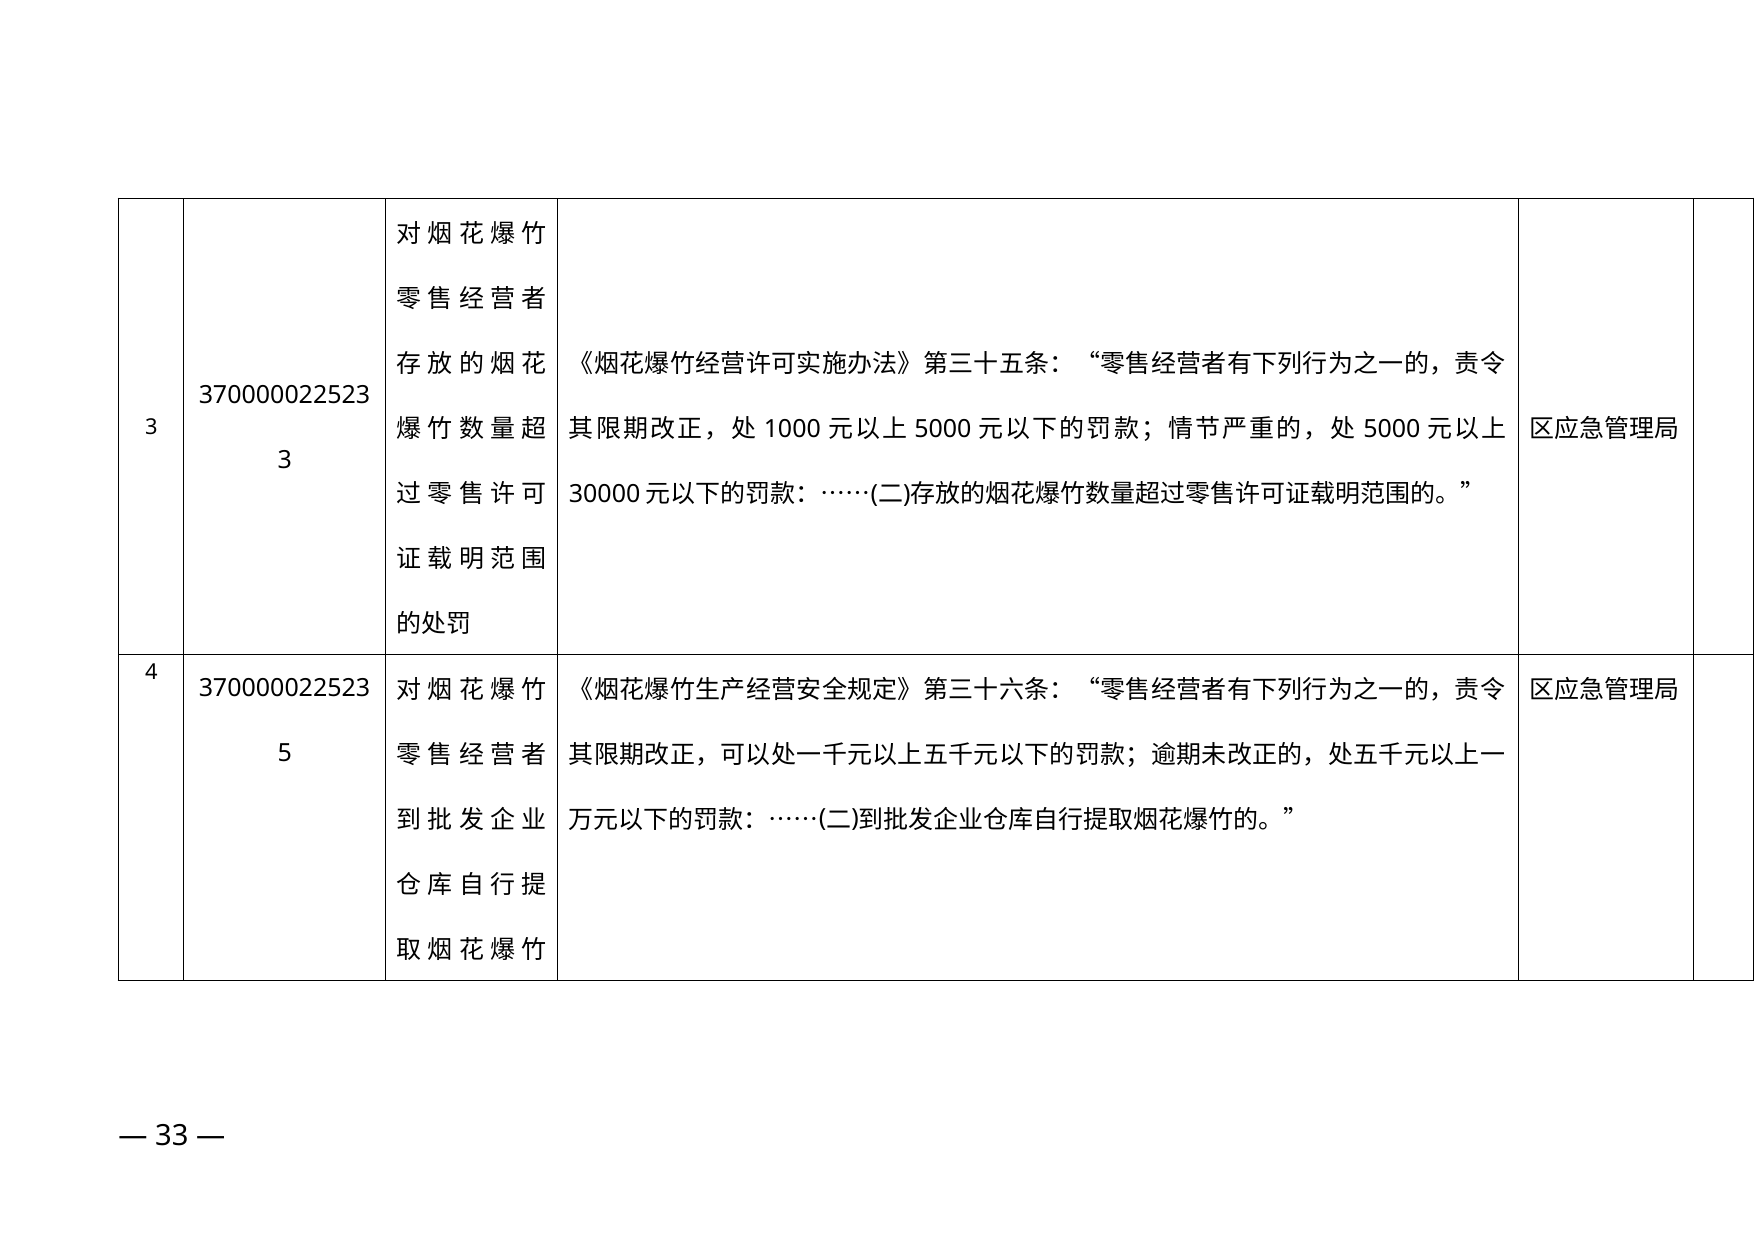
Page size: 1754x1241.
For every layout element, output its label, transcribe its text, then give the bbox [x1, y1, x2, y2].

table_cell 3700000225235 [184, 655, 385, 980]
table_cell 对烟花爆竹零售经营者存放的烟花爆竹数量超过零售许可证载明范围的处罚 [386, 199, 557, 654]
table_cell 区应急管理局 [1519, 199, 1693, 654]
table_cell 区应急管理局 [1519, 655, 1693, 980]
table_cell 《烟花爆竹经营许可实施办法》第三十五条：“零售经营者有下列行为之一的，责令其限期改正，处1000元以上5000元以下的罚款；情节严重的，处5000元以上30000元以下的罚款：……(二)存放的烟花爆竹数量超过零售许可证载明范围的。” [558, 199, 1518, 654]
table_cell 3 [119, 199, 183, 654]
table_cell [1694, 199, 1753, 654]
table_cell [386, 655, 557, 980]
table_cell 3700000225233 [184, 199, 385, 654]
table_cell [1694, 655, 1753, 980]
table_cell 4 [119, 655, 183, 980]
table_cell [558, 655, 1518, 980]
